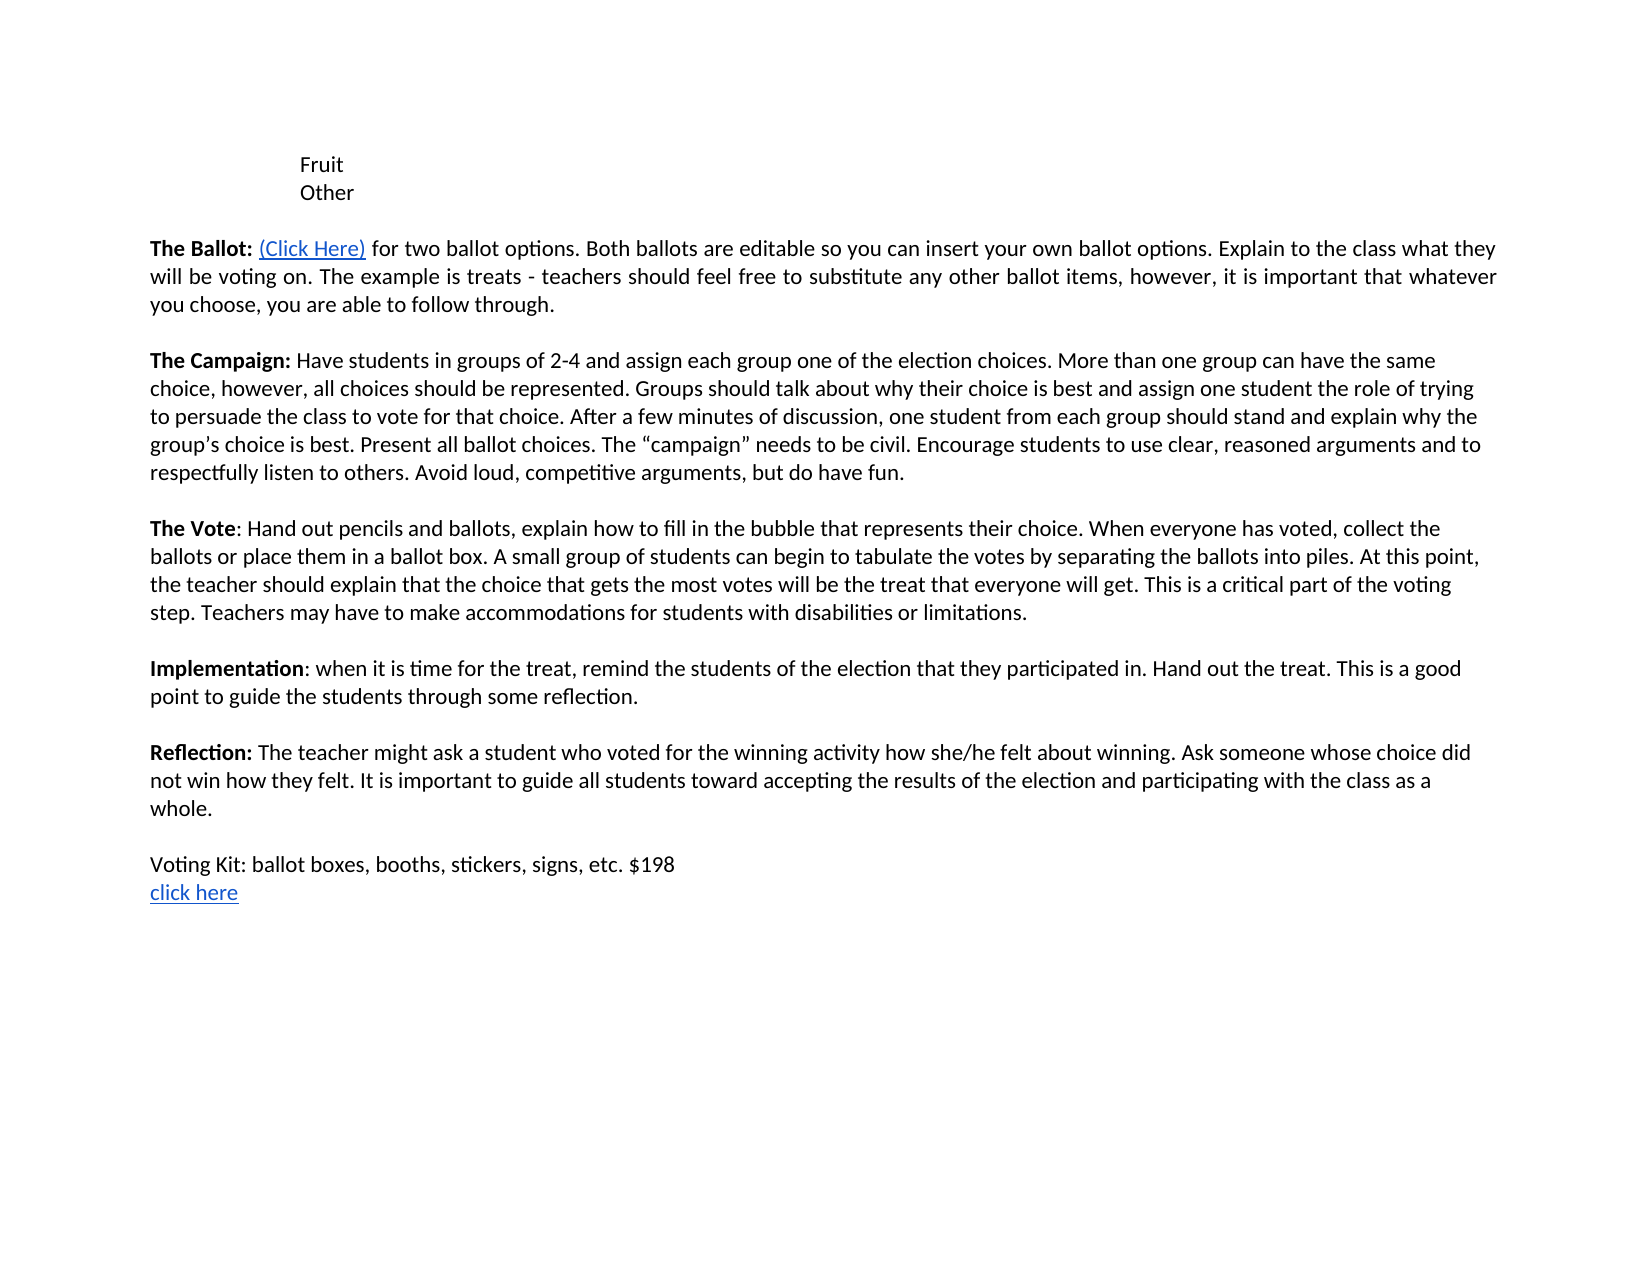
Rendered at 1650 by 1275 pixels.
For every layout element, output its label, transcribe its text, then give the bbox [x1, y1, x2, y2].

text Other [225, 178, 1500, 206]
text Fruit [225, 150, 1500, 178]
text The Campaign: Have students in groups of 2-4 and assign each group one of the election choices. More than one group can have the same choice, however, all choices should be represented. Groups should talk about why their choice is best and assign one student the role of trying to persuade the class to vote for that choice. After a few minutes of discussion, one student from each group should stand and explain why the group’s choice is best. Present all ballot choices. The “campaign” needs to be civil. Encourage students to use clear, reasoned arguments and to respectfully listen to others. Avoid loud, competitive arguments, but do have fun. [150, 346, 1500, 486]
text Reflection: The teacher might ask a student who voted for the winning activity how she/he felt about winning. Ask someone whose choice did not win how they felt. It is important to guide all students toward accepting the results of the election and participating with the class as a whole. [150, 738, 1500, 822]
text click here [150, 878, 1500, 907]
text The Ballot: (Click Here) for two ballot options. Both ballots are editable so you can insert your own ballot options. Explain to the class what they will be voting on. The example is treats - teachers should feel free to substitute any other ballot items, however, it is important that whatever you choose, you are able to follow through. [150, 234, 1500, 318]
text The Vote: Hand out pencils and ballots, explain how to fill in the bubble that represents their choice. When everyone has voted, collect the ballots or place them in a ballot box. A small group of students can begin to tabulate the votes by separating the ballots into piles. At this point, the teacher should explain that the choice that gets the most votes will be the treat that everyone will get. This is a critical part of the voting step. Teachers may have to make accommodations for students with disabilities or limitations. [150, 514, 1500, 626]
text Voting Kit: ballot boxes, booths, stickers, signs, etc. $198 [150, 851, 1500, 878]
text Implementation: when it is time for the treat, remind the students of the election that they participated in. Hand out the treat. This is a good point to guide the students through some reflection. [150, 654, 1500, 710]
